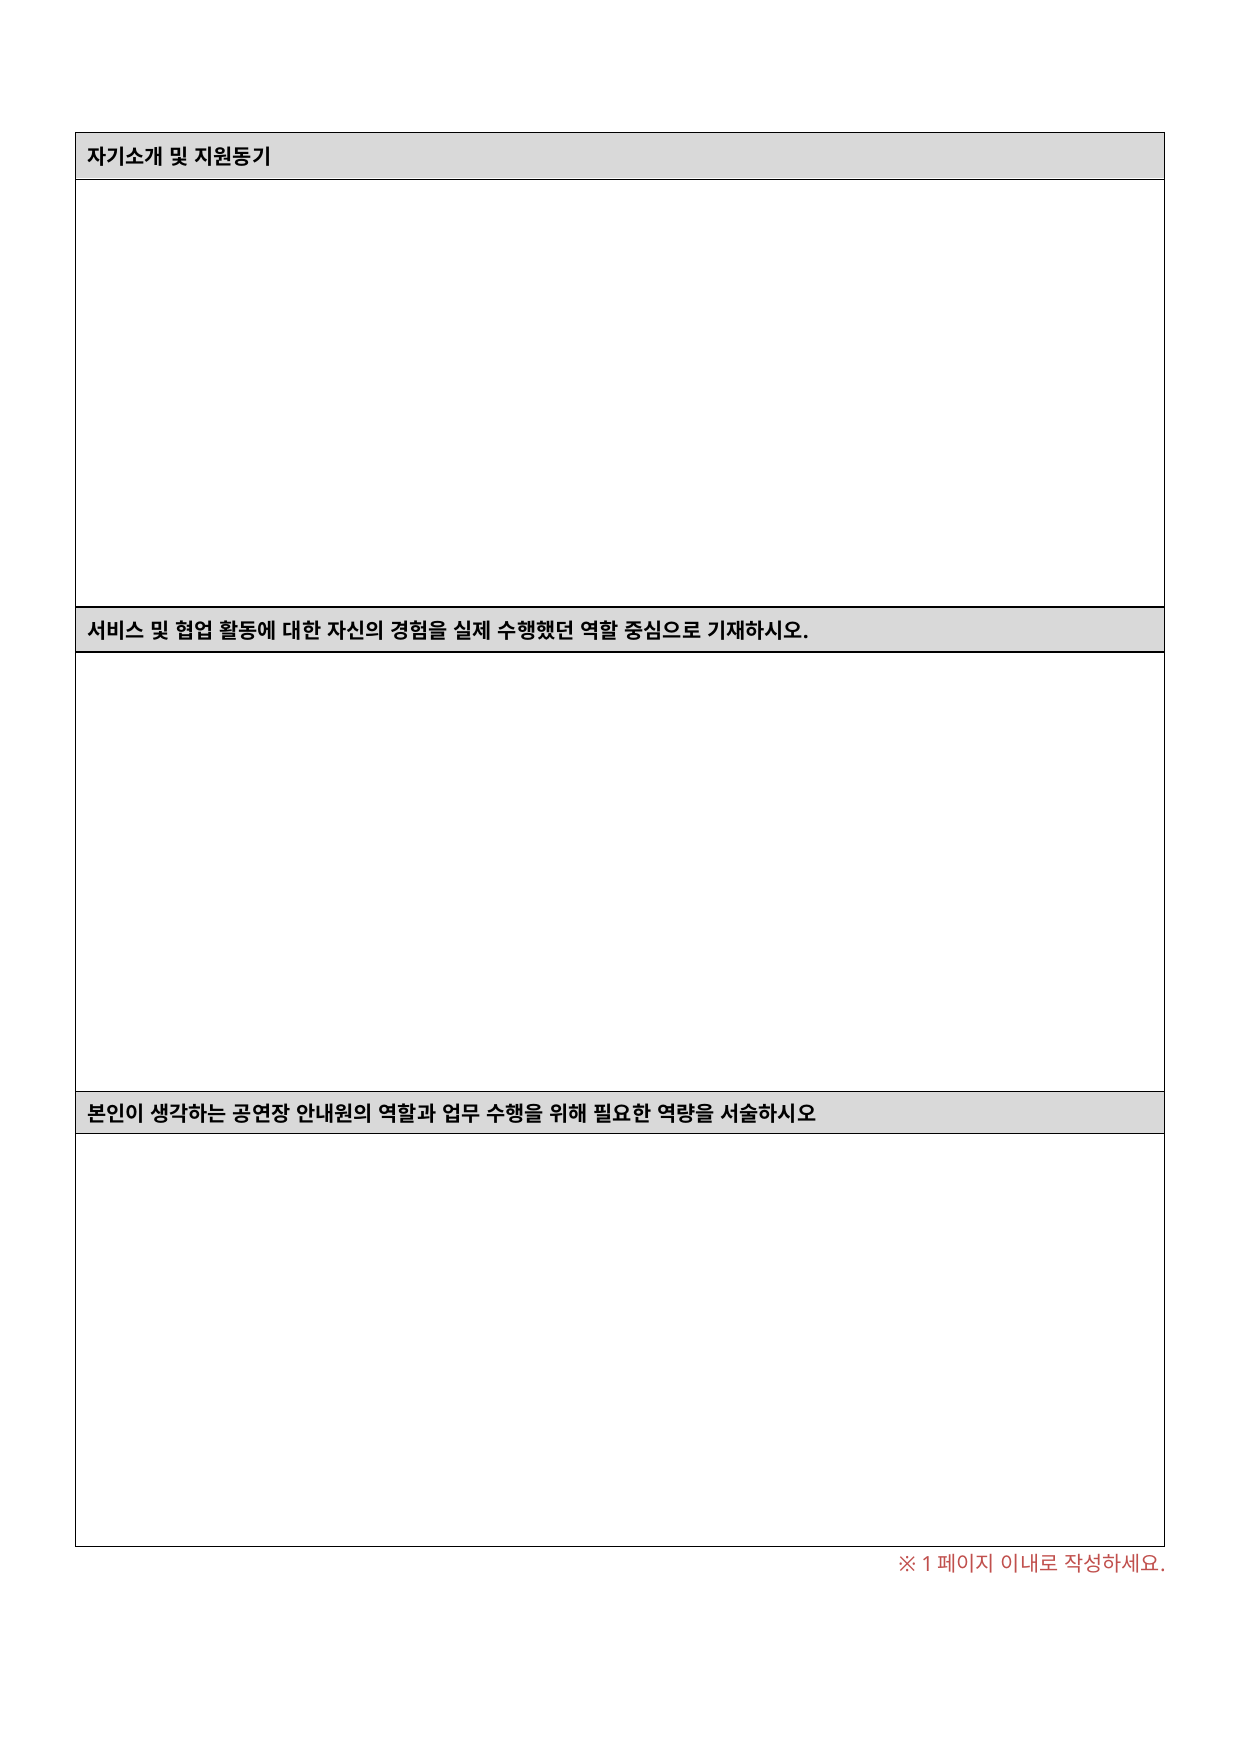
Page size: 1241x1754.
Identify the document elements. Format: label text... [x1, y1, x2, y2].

table_cell 서비스 및 협업 활동에 대한 자신의 경험을 실제 수행했던 역할 중심으로 기재하시오. [76, 608, 1164, 651]
table_header 자기소개 및 지원동기 [76, 133, 1164, 178]
table_cell [76, 1134, 1164, 1546]
table_cell [76, 653, 1164, 1091]
table_cell 본인이 생각하는 공연장 안내원의 역할과 업무 수행을 위해 필요한 역량을 서술하시오 [76, 1092, 1164, 1133]
text ※ 1페이지 이내로 작성하세요. [75, 1547, 1165, 1578]
table_cell [76, 180, 1164, 606]
